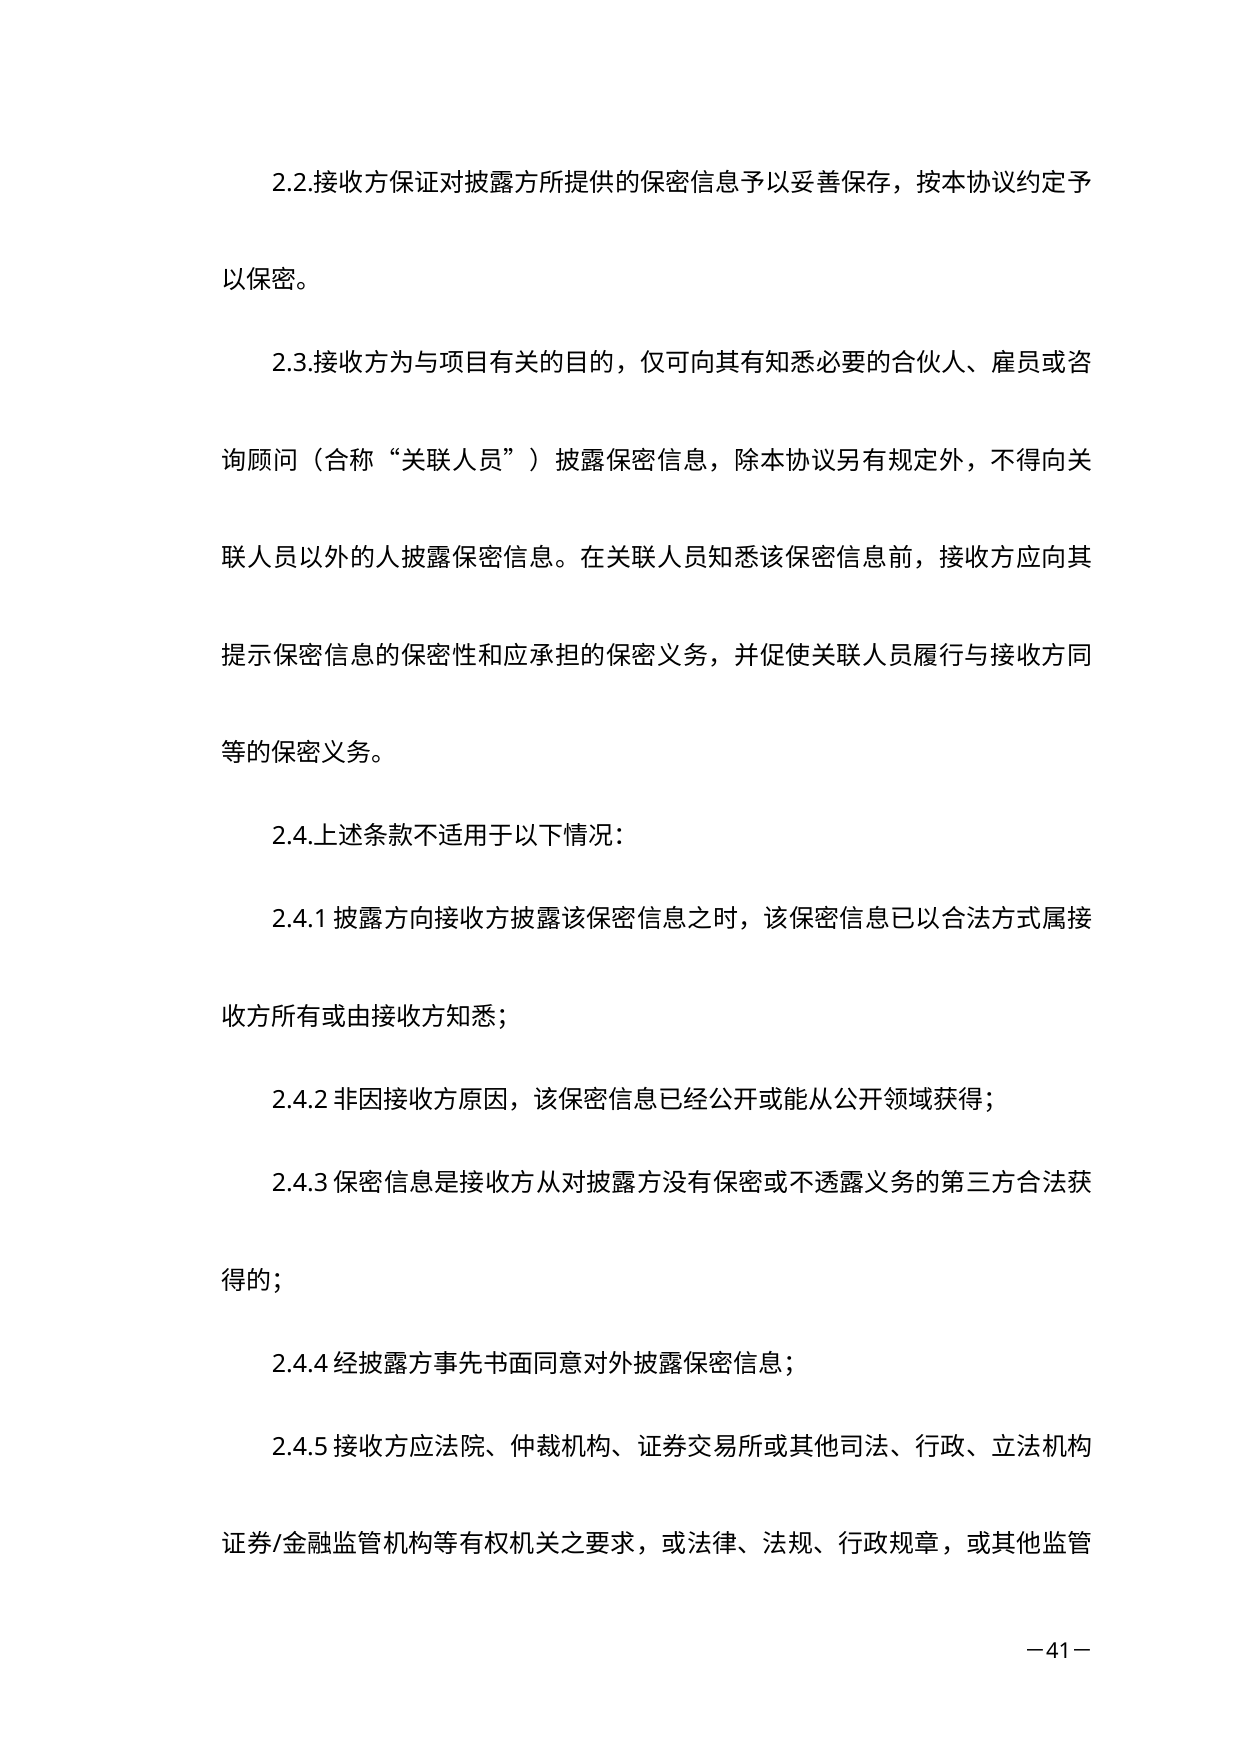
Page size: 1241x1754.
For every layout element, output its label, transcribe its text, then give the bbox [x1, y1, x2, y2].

text 2.4.2非因接收方原因，该保密信息已经公开或能从公开领域获得； [222, 1065, 1092, 1130]
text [222, 1412, 1092, 1574]
text 2.4.4经披露方事先书面同意对外披露保密信息； [222, 1329, 1092, 1394]
text 2.3.接收方为与项目有关的目的，仅可向其有知悉必要的合伙人、雇员或咨询顾问（合称“关联人员”）披露保密信息，除本协议另有规定外，不得向关联人员以外的人披露保密信息。在关联人员知悉该保密信息前，接收方应向其提示保密信息的保密性和应承担的保密义务，并促使关联人员履行与接收方同等的保密义务。 [222, 328, 1092, 783]
text 2.4.1披露方向接收方披露该保密信息之时，该保密信息已以合法方式属接收方所有或由接收方知悉； [222, 884, 1092, 1047]
text 2.4.上述条款不适用于以下情况： [222, 801, 1092, 866]
text 2.2.接收方保证对披露方所提供的保密信息予以妥善保存，按本协议约定予以保密。 [222, 148, 1092, 310]
text 2.4.3保密信息是接收方从对披露方没有保密或不透露义务的第三方合法获得的； [222, 1148, 1092, 1311]
